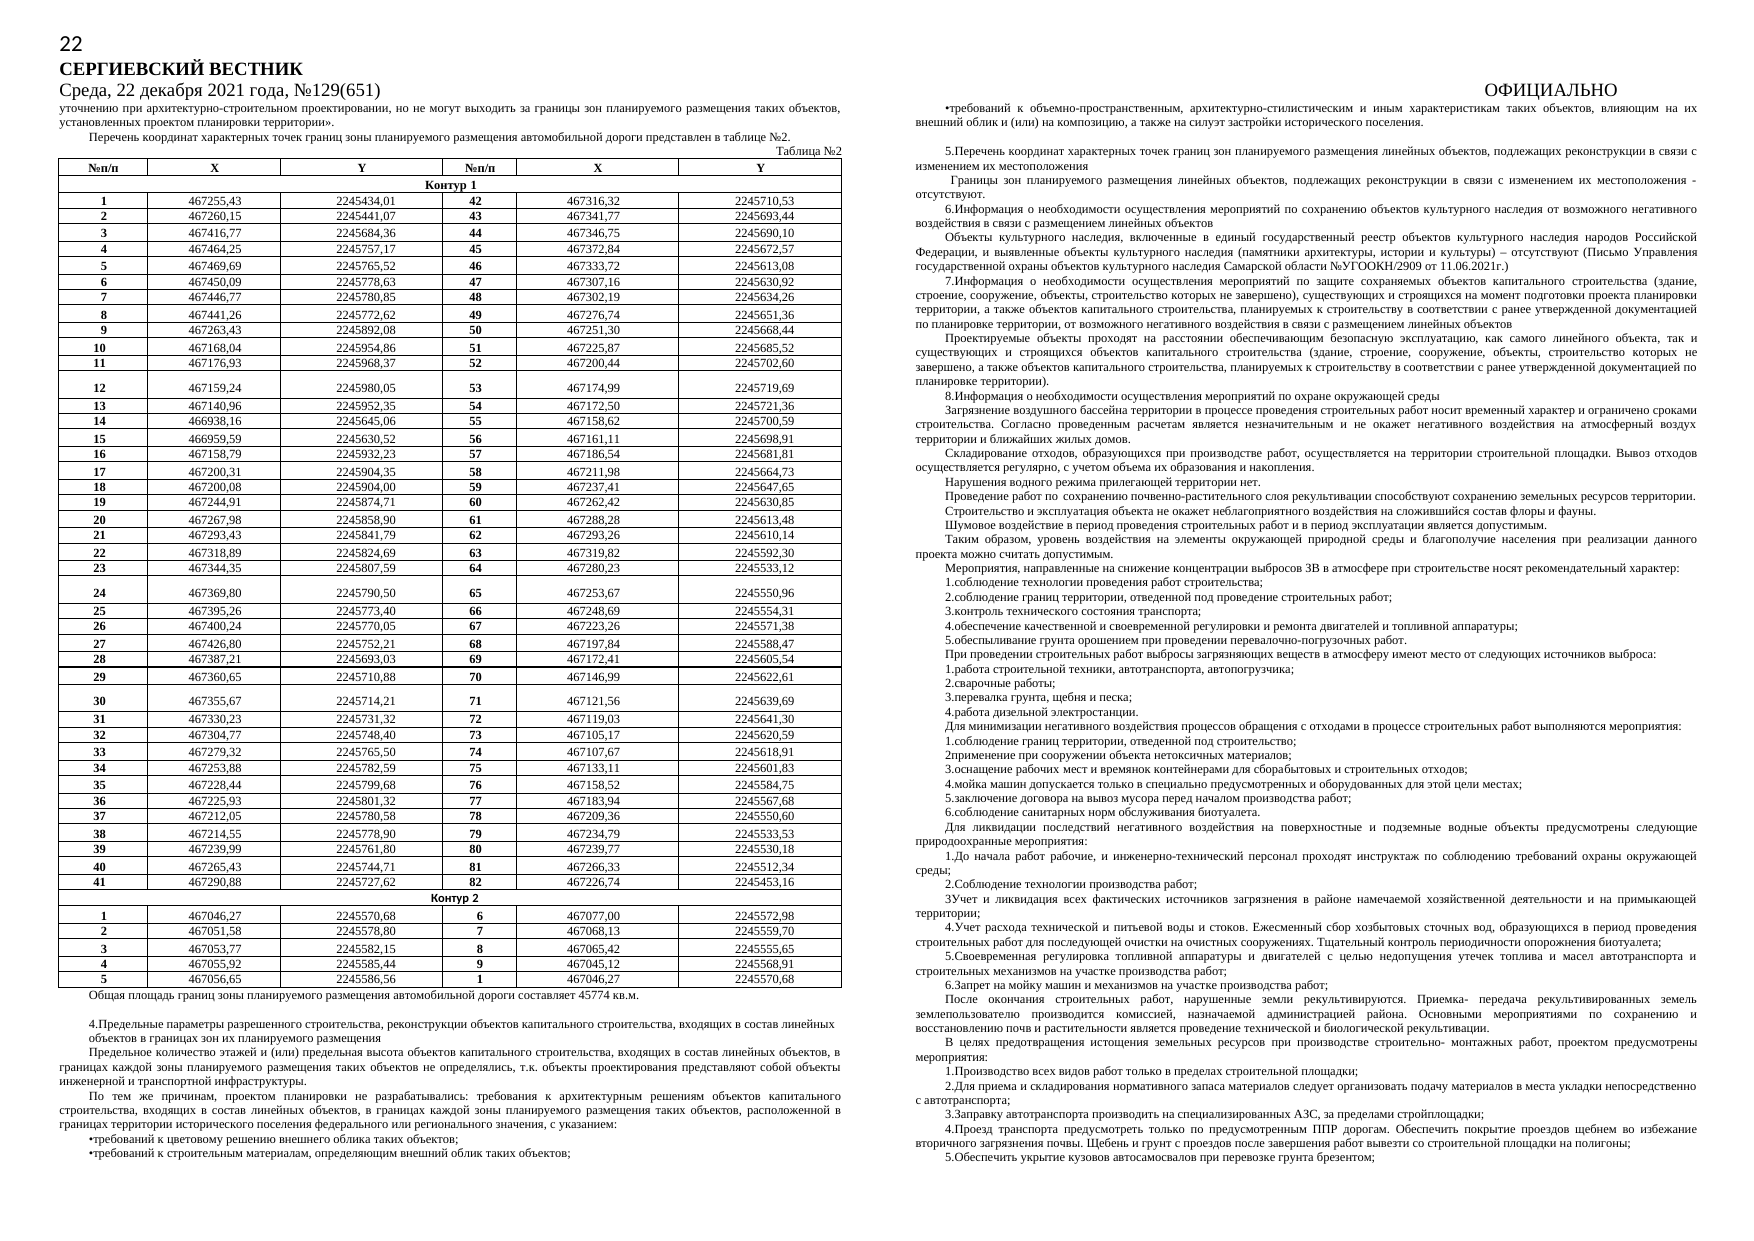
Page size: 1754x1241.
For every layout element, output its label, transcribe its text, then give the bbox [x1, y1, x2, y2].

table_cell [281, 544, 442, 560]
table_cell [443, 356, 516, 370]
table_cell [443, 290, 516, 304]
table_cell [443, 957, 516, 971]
text Предельное количество этажей и (или) предельная высота объектов капитального строительства, входящих в состав линейных объектов, в границах каждой зоны планируемого размещения таких объектов не определялись, т.к. объекты проектирования представляют собой объекты инженерной и транспортной инфраструктуры. [59, 1045, 842, 1088]
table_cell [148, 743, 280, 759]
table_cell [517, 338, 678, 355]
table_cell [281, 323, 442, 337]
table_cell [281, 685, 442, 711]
text Объекты культурного наследия, включенные в единый государственный реестр объектов культурного наследия народов Российской Федерации, и выявленные объекты культурного наследия (памятники архитектуры, истории и культуры) – отсутствуют (Письмо Управления государственной охраны объектов культурного наследия Самарской области №УГООКН/2909 от 11.06.2021г.) [915, 230, 1698, 273]
text 1.До начала работ рабочие, и инженерно-технический персонал проходят инструктаж по соблюдению требований охраны окружающей среды; [915, 848, 1698, 877]
text 1.соблюдение технологии проведения работ строительства; [915, 575, 1698, 589]
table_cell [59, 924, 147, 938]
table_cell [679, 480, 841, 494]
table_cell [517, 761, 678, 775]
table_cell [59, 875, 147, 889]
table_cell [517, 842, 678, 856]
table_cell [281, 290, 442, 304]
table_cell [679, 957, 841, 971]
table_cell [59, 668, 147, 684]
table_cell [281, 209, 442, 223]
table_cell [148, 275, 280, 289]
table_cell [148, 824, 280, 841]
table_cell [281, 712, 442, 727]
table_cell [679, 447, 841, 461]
text 5.Обеспечить укрытие кузовов автосамосвалов при перевозке грунта брезентом; [915, 1150, 1698, 1164]
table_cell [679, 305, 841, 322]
text 1.соблюдение границ территории, отведенной под строительство; [915, 733, 1698, 748]
text Загрязнение воздушного бассейна территории в процессе проведения строительных работ носит временный характер и ограничено сроками строительства. Согласно проведенным расчетам является незначительным и не окажет негативного воздействия на атмосферный воздух территории и ближайших жилых домов. [915, 403, 1698, 446]
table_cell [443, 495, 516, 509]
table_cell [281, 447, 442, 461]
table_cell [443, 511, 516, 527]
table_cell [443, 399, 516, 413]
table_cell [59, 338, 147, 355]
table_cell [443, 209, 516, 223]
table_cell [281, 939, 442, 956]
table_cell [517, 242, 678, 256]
text 4.работа дизельной электростанции. [915, 704, 1698, 719]
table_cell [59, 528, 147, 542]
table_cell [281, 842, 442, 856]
text Общая площадь границ зоны планируемого размещения автомобильной дороги составляет 45774 кв.м. [59, 988, 842, 1002]
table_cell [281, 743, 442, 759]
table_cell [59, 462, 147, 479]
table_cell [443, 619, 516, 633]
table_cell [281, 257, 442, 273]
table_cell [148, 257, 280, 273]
text 3.контроль технического состояния транспорта; [915, 604, 1698, 618]
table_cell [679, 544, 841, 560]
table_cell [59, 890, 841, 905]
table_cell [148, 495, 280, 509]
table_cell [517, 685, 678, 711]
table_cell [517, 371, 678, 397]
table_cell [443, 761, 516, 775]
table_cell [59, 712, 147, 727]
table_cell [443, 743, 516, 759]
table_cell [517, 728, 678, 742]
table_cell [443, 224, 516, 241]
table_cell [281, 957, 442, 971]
text 4.Учет расхода технической и питьевой воды и стоков. Ежесменный сбор хозбытовых сточных вод, образующихся в период проведения строительных работ для последующей очистки на очистных сооружениях. Тщательный контроль периодичности опорожнения биотуалета; [915, 920, 1698, 949]
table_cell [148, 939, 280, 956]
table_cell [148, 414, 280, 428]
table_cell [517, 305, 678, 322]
text Для минимизации негативного воздействия процессов обращения с отходами в процессе строительных работ выполняются мероприятия: [915, 719, 1698, 733]
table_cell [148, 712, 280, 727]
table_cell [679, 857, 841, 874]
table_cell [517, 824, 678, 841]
text Шумовое воздействие в период проведения строительных работ и в период эксплуатации является допустимым. [915, 518, 1698, 532]
text 5.Перечень координат характерных точек границ зон планируемого размещения линейных объектов, подлежащих реконструкции в связи с изменением их местоположения [915, 144, 1698, 173]
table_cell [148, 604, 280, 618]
text 6.Запрет на мойку машин и механизмов на участке производства работ; [915, 978, 1698, 992]
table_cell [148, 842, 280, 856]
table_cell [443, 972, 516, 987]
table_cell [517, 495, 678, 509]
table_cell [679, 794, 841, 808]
text Перечень координат характерных точек границ зоны планируемого размещения автомобильной дороги представлен в таблице №2. [59, 129, 842, 144]
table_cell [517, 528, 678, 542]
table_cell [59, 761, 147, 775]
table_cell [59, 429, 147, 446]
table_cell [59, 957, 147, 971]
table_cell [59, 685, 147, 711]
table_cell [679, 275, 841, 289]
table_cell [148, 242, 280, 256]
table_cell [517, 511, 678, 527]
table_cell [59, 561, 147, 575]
text 4.Предельные параметры разрешенного строительства, реконструкции объектов капитального строительства, входящих в состав линейных [59, 1016, 842, 1031]
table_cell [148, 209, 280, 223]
text Мероприятия, направленные на снижение концентрации выбросов ЗВ в атмосфере при строительстве носят рекомендательный характер: [915, 561, 1698, 575]
text 4.Проезд транспорта предусмотреть только по предусмотренным ППР дорогам. Обеспечить покрытие проездов щебнем во избежание вторичного загрязнения почвы. Щебень и грунт с проездов после завершения работ вывезти со строительной площадки на полигоны; [915, 1121, 1698, 1150]
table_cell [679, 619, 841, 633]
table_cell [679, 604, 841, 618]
text 4.мойка машин допускается только в специально предусмотренных и оборудованных для этой цели местах; [915, 776, 1698, 791]
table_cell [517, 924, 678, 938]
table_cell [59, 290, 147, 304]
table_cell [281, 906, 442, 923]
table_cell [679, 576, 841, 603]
text В целях предотвращения истощения земельных ресурсов при производстве строительно- монтажных работ, проектом предусмотрены мероприятия: [915, 1035, 1698, 1064]
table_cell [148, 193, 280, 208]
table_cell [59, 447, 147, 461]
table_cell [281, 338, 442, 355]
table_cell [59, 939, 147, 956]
text 2.сварочные работы; [915, 676, 1698, 690]
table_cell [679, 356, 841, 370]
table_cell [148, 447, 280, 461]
text 2.Соблюдение технологии производства работ; [915, 877, 1698, 891]
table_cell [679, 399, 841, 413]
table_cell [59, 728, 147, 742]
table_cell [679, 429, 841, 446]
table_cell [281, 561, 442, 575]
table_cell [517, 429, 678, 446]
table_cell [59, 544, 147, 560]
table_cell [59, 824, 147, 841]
text Границы зон планируемого размещения линейных объектов, подлежащих реконструкции в связи с изменением их местоположения - отсутствуют. [915, 173, 1698, 201]
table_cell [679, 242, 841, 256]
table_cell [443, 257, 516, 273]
text •требований к объемно-пространственным, архитектурно-стилистическим и иным характеристикам таких объектов, влияющим на их внешний облик и (или) на композицию, а также на силуэт застройки исторического поселения. [915, 101, 1698, 129]
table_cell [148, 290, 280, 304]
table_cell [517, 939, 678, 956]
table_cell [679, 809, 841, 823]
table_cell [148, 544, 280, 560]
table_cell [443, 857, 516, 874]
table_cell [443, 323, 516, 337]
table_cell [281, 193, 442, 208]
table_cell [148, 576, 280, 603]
text Для ликвидации последствий негативного воздействия на поверхностные и подземные водные объекты предусмотрены следующие природоохранные мероприятия: [915, 819, 1698, 848]
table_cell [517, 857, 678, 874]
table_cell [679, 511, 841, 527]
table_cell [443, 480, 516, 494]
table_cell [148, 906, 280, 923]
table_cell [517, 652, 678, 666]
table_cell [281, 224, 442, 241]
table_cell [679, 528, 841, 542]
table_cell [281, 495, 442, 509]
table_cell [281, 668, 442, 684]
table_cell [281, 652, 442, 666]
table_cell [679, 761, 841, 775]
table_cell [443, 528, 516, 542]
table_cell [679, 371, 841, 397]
text 3Учет и ликвидация всех фактических источников загрязнения в районе намечаемой хозяйственной деятельности и на примыкающей территории; [915, 891, 1698, 920]
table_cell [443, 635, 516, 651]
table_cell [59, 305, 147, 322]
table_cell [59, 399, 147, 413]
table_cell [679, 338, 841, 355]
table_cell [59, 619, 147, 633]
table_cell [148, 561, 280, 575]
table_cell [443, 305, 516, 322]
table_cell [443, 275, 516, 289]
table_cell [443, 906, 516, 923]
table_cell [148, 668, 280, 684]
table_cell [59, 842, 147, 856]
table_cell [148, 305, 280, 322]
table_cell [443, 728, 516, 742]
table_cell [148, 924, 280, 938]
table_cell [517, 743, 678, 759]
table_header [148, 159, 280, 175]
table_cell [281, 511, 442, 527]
text По тем же причинам, проектом планировки не разрабатывались: требования к архитектурным решениям объектов капитального строительства, входящих в состав линейных объектов, в границах каждой зоны планируемого размещения таких объектов, расположенной в границах территории исторического поселения федерального или регионального значения, с указанием: [59, 1088, 842, 1131]
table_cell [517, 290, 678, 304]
text 5.Своевременная регулировка топливной аппаратуры и двигателей с целью недопущения утечек топлива и масел автотранспорта и строительных механизмов на участке производства работ; [915, 949, 1698, 978]
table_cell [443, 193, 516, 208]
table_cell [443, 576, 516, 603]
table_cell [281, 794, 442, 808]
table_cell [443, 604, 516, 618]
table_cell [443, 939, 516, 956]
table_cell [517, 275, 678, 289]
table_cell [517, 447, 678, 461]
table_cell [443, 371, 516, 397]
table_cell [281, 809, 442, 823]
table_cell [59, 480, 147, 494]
text •требований к строительным материалам, определяющим внешний облик таких объектов; [59, 1146, 842, 1160]
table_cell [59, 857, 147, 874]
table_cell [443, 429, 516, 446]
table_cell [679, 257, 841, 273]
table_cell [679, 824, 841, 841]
text Таблица №2 [59, 144, 842, 158]
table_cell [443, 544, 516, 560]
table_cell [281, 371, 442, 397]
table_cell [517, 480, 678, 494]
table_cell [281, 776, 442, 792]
text 3.перевалка грунта, щебня и песка; [915, 690, 1698, 704]
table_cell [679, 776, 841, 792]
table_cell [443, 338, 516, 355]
text После окончания строительных работ, нарушенные земли рекультивируются. Приемка- передача рекультивированных земель землепользователю производится комиссией, назначаемой администрацией района. Основными мероприятиями по сохранению и восстановлению почв и растительности является проведение технической и биологической рекультивации. [915, 992, 1698, 1035]
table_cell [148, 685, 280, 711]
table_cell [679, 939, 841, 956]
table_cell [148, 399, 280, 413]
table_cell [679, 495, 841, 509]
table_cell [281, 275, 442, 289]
text 1.работа строительной техники, автотранспорта, автопогрузчика; [915, 661, 1698, 676]
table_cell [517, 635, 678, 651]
text Строительство и эксплуатация объекта не окажет неблагоприятного воздействия на сложившийся состав флоры и фауны. [915, 503, 1698, 518]
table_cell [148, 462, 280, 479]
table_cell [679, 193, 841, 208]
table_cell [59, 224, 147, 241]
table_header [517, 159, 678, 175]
text Складирование отходов, образующихся при производстве работ, осуществляется на территории строительной площадки. Вывоз отходов осуществляется регулярно, с учетом объема их образования и накопления. [915, 446, 1698, 474]
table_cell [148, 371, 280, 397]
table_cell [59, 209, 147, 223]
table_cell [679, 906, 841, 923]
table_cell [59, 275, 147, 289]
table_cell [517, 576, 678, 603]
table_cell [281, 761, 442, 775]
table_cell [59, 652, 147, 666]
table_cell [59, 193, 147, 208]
text 3.Заправку автотранспорта производить на специализированных АЗС, за пределами стройплощадки; [915, 1107, 1698, 1121]
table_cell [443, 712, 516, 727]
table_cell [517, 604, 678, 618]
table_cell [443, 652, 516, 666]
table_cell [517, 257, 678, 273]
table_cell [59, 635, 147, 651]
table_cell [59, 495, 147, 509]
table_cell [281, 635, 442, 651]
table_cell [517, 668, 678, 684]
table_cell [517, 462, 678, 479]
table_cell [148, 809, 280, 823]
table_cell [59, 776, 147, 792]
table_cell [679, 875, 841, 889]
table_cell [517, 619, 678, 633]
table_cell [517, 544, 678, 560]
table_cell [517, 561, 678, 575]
text 2.Для приема и складирования нормативного запаса материалов следует организовать подачу материалов в места укладки непосредственно с автотранспорта; [915, 1078, 1698, 1107]
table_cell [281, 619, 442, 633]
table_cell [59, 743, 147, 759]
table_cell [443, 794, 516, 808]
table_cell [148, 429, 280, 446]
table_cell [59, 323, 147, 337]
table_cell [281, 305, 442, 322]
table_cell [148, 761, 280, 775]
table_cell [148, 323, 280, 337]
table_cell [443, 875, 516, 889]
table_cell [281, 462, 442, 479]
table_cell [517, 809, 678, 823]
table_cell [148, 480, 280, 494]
text 2.соблюдение границ территории, отведенной под проведение строительных работ; [915, 589, 1698, 604]
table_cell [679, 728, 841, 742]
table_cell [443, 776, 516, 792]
text При проведении строительных работ выбросы загрязняющих веществ в атмосферу имеют место от следующих источников выброса: [915, 647, 1698, 661]
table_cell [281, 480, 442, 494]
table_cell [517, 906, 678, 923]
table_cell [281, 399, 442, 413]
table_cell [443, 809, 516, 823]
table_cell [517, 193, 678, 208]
text •требований к цветовому решению внешнего облика таких объектов; [59, 1131, 842, 1146]
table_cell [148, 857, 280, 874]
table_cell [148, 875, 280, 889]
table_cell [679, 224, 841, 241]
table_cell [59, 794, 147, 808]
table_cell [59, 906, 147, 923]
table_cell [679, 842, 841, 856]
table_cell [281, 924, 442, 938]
text 3.оснащение рабочих мест и времянок контейнерами для сбора бытовых и строительных отходов; [915, 762, 1698, 776]
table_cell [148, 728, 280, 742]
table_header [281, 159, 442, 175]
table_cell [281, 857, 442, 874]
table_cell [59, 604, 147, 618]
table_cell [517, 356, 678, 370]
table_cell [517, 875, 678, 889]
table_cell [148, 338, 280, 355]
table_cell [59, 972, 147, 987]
text 6.соблюдение санитарных норм обслуживания биотуалета. [915, 805, 1698, 819]
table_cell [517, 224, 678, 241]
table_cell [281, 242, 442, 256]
text 4.обеспечение качественной и своевременной регулировки и ремонта двигателей и топливной аппаратуры; [915, 618, 1698, 633]
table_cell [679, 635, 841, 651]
text Нарушения водного режима прилегающей территории нет. [915, 474, 1698, 489]
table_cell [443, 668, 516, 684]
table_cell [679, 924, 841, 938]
text 8.Информация о необходимости осуществления мероприятий по охране окружающей среды [915, 388, 1698, 403]
text 7.Информация о необходимости осуществления мероприятий по защите сохраняемых объектов капитального строительства (здание, строение, сооружение, объекты, строительство которых не завершено), существующих и строящихся на момент подготовки проекта планировки территории, а также объектов капитального строительства, планируемых к строительству в соответствии с ранее утвержденной документацией по планировке территории, от возможного негативного воздействия в связи с размещением линейных объектов [915, 273, 1698, 331]
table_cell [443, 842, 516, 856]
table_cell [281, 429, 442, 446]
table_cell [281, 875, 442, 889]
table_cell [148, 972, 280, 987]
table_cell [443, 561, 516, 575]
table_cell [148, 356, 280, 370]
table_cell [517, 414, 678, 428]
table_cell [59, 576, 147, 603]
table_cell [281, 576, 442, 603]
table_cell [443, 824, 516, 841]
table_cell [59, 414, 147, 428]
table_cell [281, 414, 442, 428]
text 2применение при сооружении объекта нетоксичных материалов; [915, 748, 1698, 762]
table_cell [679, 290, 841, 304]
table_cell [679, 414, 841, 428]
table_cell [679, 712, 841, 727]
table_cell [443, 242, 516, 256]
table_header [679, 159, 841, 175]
text Проведение работ по сохранению почвенно-растительного слоя рекультивации способствуют сохранению земельных ресурсов территории. [915, 489, 1698, 503]
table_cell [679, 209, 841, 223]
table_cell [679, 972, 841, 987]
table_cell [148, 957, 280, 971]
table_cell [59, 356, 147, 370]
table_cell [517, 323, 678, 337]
text 1.Производство всех видов работ только в пределах строительной площадки; [915, 1064, 1698, 1078]
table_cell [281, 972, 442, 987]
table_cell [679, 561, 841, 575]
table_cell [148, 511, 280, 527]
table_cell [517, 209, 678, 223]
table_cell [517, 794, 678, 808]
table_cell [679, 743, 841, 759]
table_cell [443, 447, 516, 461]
text 5.обеспыливание грунта орошением при проведении перевалочно-погрузочных работ. [915, 633, 1698, 647]
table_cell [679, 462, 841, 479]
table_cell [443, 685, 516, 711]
text 5.заключение договора на вывоз мусора перед началом производства работ; [915, 791, 1698, 805]
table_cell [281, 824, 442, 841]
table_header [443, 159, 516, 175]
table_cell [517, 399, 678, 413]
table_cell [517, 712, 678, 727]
text Таким образом, уровень воздействия на элементы окружающей природной среды и благополучие населения при реализации данного проекта можно считать допустимым. [915, 532, 1698, 561]
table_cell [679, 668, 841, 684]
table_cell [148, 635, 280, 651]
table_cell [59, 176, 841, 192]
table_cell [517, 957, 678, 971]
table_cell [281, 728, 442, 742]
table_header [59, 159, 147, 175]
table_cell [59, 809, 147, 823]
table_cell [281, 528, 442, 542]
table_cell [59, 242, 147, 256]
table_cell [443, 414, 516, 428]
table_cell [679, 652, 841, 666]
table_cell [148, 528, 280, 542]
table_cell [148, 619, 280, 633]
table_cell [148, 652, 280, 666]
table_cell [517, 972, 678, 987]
text объектов в границах зон их планируемого размещения [59, 1031, 842, 1045]
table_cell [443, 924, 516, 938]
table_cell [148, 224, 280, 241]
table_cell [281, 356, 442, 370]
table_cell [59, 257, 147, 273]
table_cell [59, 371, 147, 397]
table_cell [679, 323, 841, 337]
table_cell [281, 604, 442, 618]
text Проектируемые объекты проходят на расстоянии обеспечивающим безопасную эксплуатацию, как самого линейного объекта, так и существующих и строящихся объектов капитального строительства (здание, строение, сооружение, объекты, строительство которых не завершено, а также объектов капитального строительства, планируемых к строительству в соответствии с ранее утвержденной документацией по планировке территории). [915, 331, 1698, 388]
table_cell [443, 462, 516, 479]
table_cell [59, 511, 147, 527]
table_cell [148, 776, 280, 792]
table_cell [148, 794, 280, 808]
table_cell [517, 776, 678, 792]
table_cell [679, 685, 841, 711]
text 6.Информация о необходимости осуществления мероприятий по сохранению объектов культурного наследия от возможного негативного воздействия в связи с размещением линейных объектов [915, 201, 1698, 230]
